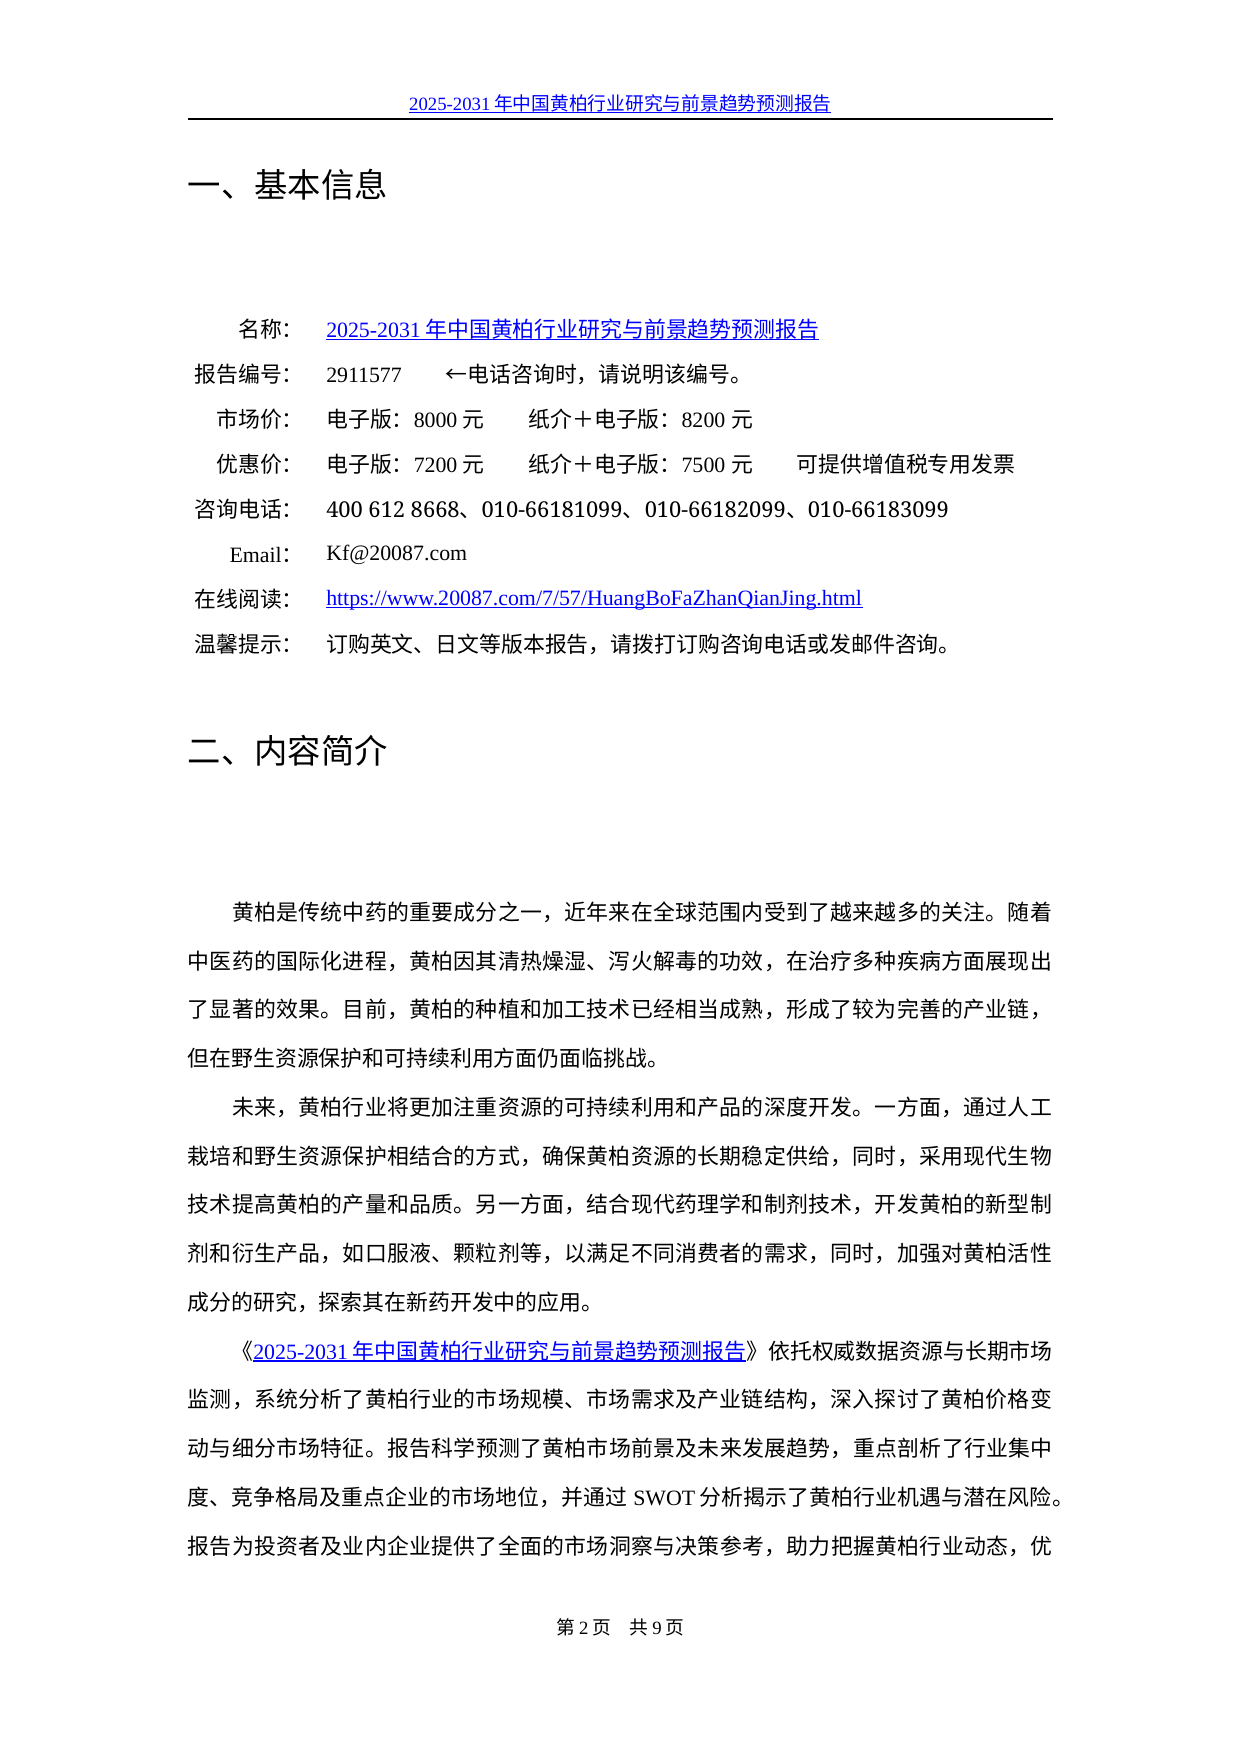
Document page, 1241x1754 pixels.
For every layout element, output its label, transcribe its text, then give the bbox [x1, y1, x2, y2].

table_cell Email： [167, 537, 315, 582]
table_cell 电子版：7200 元 纸介＋电子版：7500 元 可提供增值税专用发票 [315, 447, 1073, 492]
table_cell 电子版：8000 元 纸介＋电子版：8200 元 [315, 402, 1073, 447]
table_cell 订购英文、日文等版本报告，请拨打订购咨询电话或发邮件咨询。 [315, 627, 1073, 672]
table_cell 温馨提示： [167, 627, 315, 672]
table_cell 400 612 8668、010-66181099、010-66182099、010-66183099 [315, 492, 1073, 537]
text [187, 894, 1053, 1561]
table_cell Kf@20087.com [315, 537, 1073, 582]
table_cell 咨询电话： [167, 492, 315, 537]
table_cell 市场价： [167, 402, 315, 447]
table_cell 报告编号： [167, 357, 315, 402]
table_cell 优惠价： [167, 447, 315, 492]
title 二、内容简介 [187, 717, 1053, 782]
table_header 名称： [167, 312, 315, 357]
table_header 2025-2031年中国黄柏行业研究与前景趋势预测报告 [315, 312, 1073, 357]
table_cell [315, 582, 1073, 627]
table_cell 2911577 ←电话咨询时，请说明该编号。 [315, 357, 1073, 402]
title 一、基本信息 [187, 150, 1053, 215]
table_cell 在线阅读： [167, 582, 315, 627]
